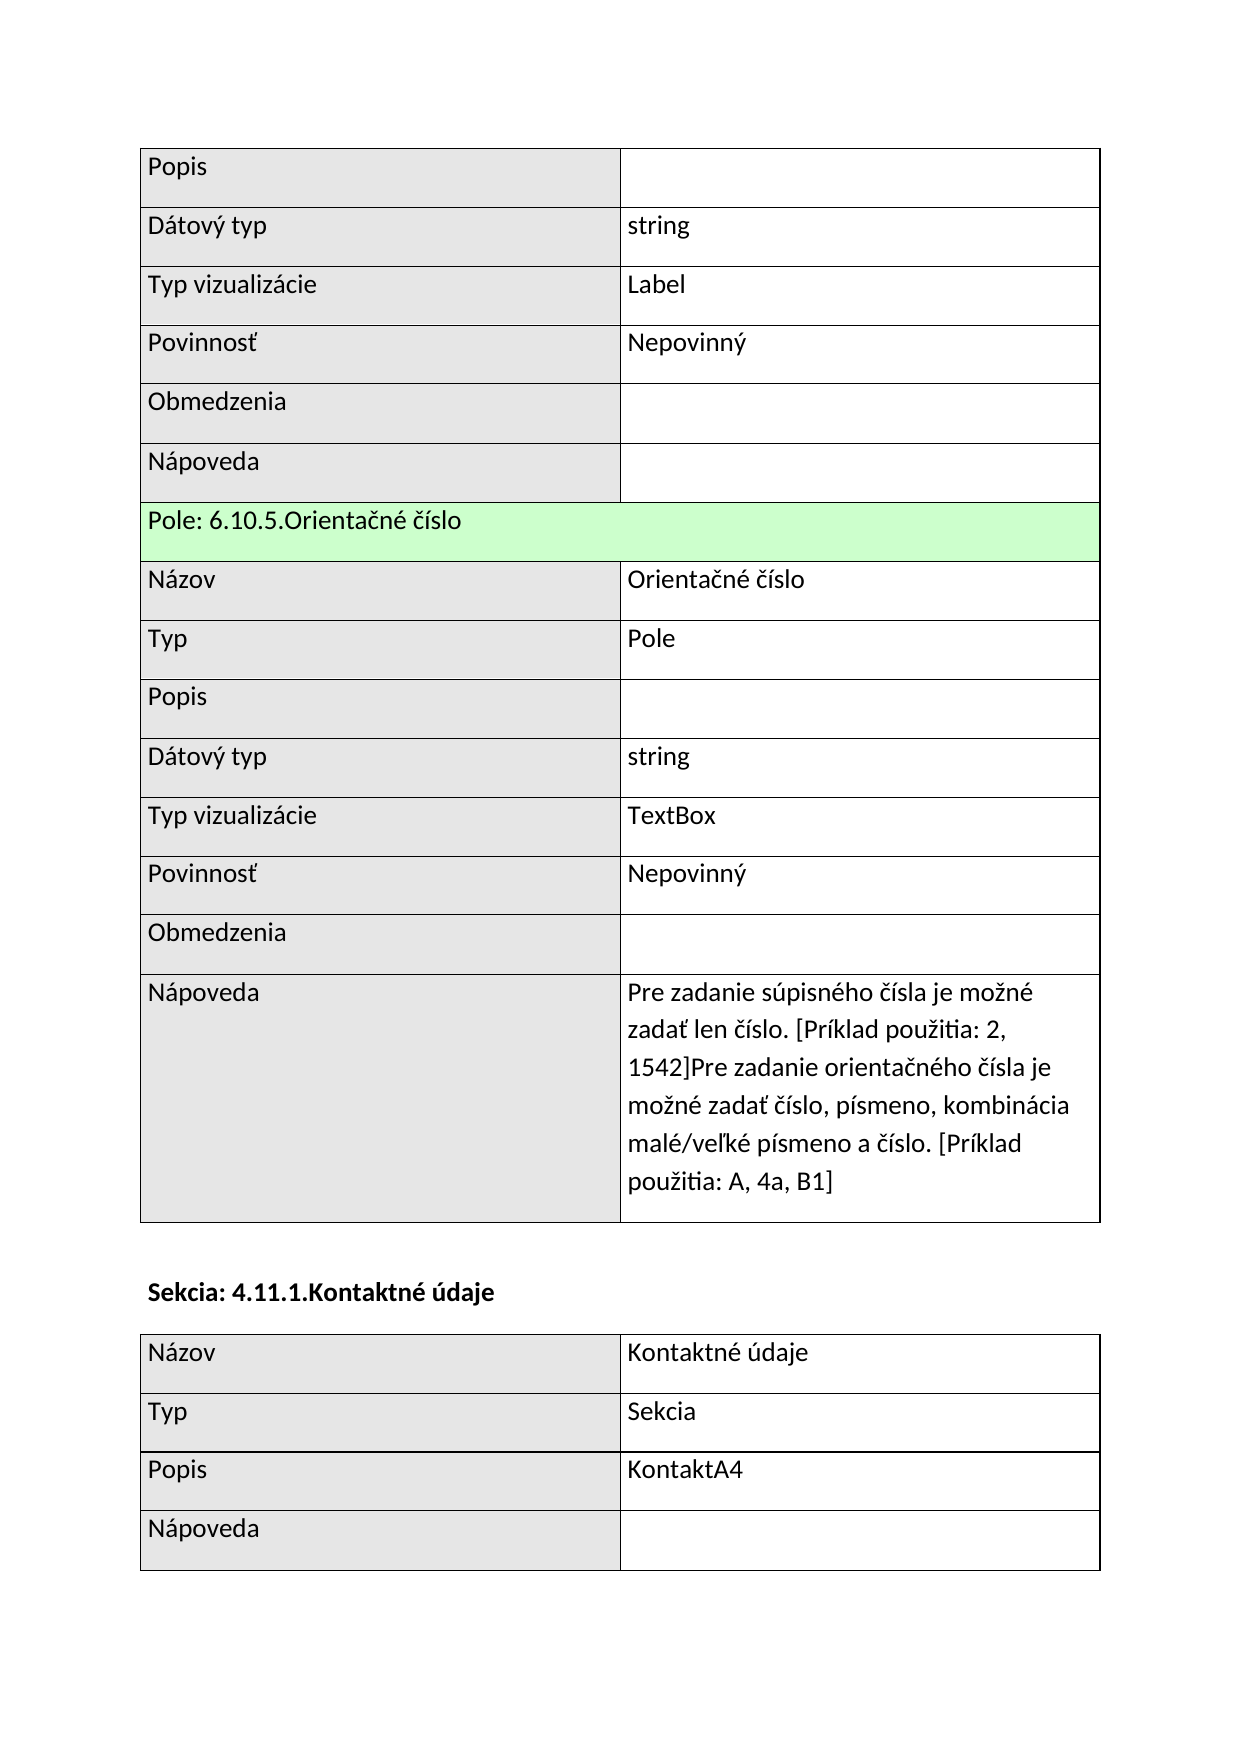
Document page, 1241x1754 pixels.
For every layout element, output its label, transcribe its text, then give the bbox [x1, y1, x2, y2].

table_cell Nápoveda [141, 975, 620, 1222]
table_cell Názov [141, 562, 620, 620]
table_cell Pre zadanie súpisného čísla je možné zadať len číslo. [Príklad použitia: 2, 1542]Pre zadanie orientačného čísla je možné zadať číslo, písmeno, kombinácia malé/veľké písmeno a číslo. [Príklad použitia: A, 4a, B1] [621, 975, 1099, 1222]
table_cell Povinnosť [141, 326, 620, 383]
table_header Kontaktné údaje [621, 1335, 1099, 1393]
table_cell string [621, 739, 1099, 797]
table_cell Obmedzenia [141, 915, 620, 974]
table_cell Sekcia [621, 1394, 1099, 1451]
table_cell [621, 384, 1099, 443]
table_cell KontaktA4 [621, 1453, 1099, 1510]
table_cell Nepovinný [621, 326, 1099, 383]
table_cell Popis [141, 1453, 620, 1510]
table_cell Orientačné číslo [621, 562, 1099, 620]
table_cell string [621, 208, 1099, 266]
table_cell Dátový typ [141, 739, 620, 797]
table_cell Pole: 6.10.5.Orientačné číslo [141, 503, 1099, 561]
table_cell Dátový typ [141, 208, 620, 266]
table_cell Nápoveda [141, 1511, 620, 1570]
table_cell Typ [141, 621, 620, 678]
table_cell [621, 149, 1099, 207]
table_cell Obmedzenia [141, 384, 620, 443]
table_cell [621, 444, 1099, 502]
text Sekcia: 4.11.1.Kontaktné údaje [148, 1275, 1093, 1308]
table_cell Label [621, 267, 1099, 324]
table_cell Popis [141, 680, 620, 738]
table_cell TextBox [621, 798, 1099, 856]
table_cell Povinnosť [141, 857, 620, 914]
table_cell Typ [141, 1394, 620, 1451]
table_cell Typ vizualizácie [141, 798, 620, 856]
table_cell Nepovinný [621, 857, 1099, 914]
table_cell Nápoveda [141, 444, 620, 502]
table_cell [621, 1511, 1099, 1570]
table_header Názov [141, 1335, 620, 1393]
table_cell Typ vizualizácie [141, 267, 620, 324]
table_cell Popis [141, 149, 620, 207]
table_cell Pole [621, 621, 1099, 678]
table_cell [621, 915, 1099, 974]
table_cell [621, 680, 1099, 738]
